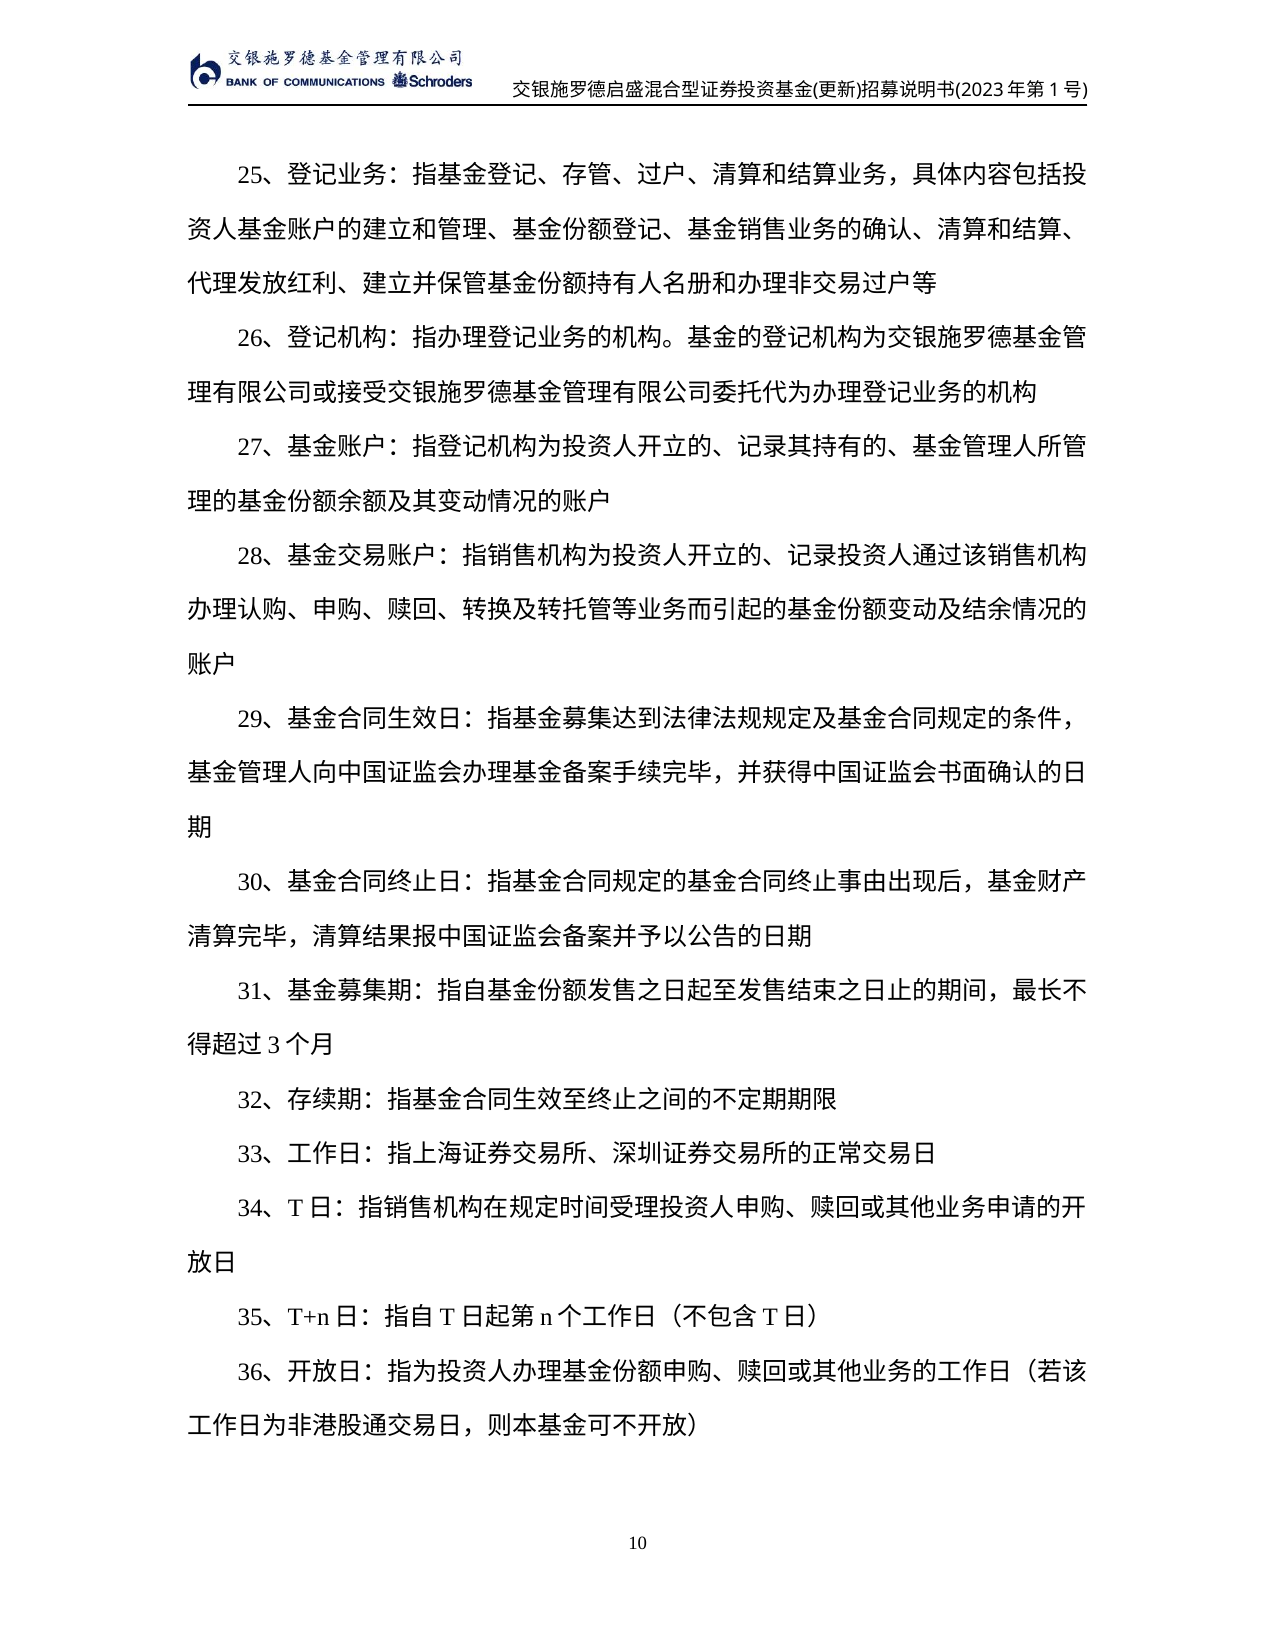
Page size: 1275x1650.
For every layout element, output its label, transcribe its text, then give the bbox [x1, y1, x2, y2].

text 34、T日：指销售机构在规定时间受理投资人申购、赎回或其他业务申请的开放日 [187, 1188, 1087, 1278]
text 33、工作日：指上海证券交易所、深圳证券交易所的正常交易日 [187, 1133, 1087, 1170]
text 26、登记机构：指办理登记业务的机构。基金的登记机构为交银施罗德基金管理有限公司或接受交银施罗德基金管理有限公司委托代为办理登记业务的机构 [187, 318, 1087, 408]
picture [190, 50, 472, 89]
text 30、基金合同终止日：指基金合同规定的基金合同终止事由出现后，基金财产清算完毕，清算结果报中国证监会备案并予以公告的日期 [187, 862, 1087, 952]
text 35、T+n日：指自T日起第n个工作日（不包含T日） [187, 1297, 1087, 1333]
text 27、基金账户：指登记机构为投资人开立的、记录其持有的、基金管理人所管理的基金份额余额及其变动情况的账户 [187, 427, 1087, 517]
text 29、基金合同生效日：指基金募集达到法律法规规定及基金合同规定的条件，基金管理人向中国证监会办理基金备案手续完毕，并获得中国证监会书面确认的日期 [187, 698, 1087, 843]
text 36、开放日：指为投资人办理基金份额申购、赎回或其他业务的工作日（若该工作日为非港股通交易日，则本基金可不开放） [187, 1351, 1087, 1442]
text 32、存续期：指基金合同生效至终止之间的不定期期限 [187, 1079, 1087, 1115]
text 28、基金交易账户：指销售机构为投资人开立的、记录投资人通过该销售机构办理认购、申购、赎回、转换及转托管等业务而引起的基金份额变动及结余情况的账户 [187, 535, 1087, 680]
text 25、登记业务：指基金登记、存管、过户、清算和结算业务，具体内容包括投资人基金账户的建立和管理、基金份额登记、基金销售业务的确认、清算和结算、代理发放红利、建立并保管基金份额持有人名册和办理非交易过户等 [187, 155, 1087, 300]
text 31、基金募集期：指自基金份额发售之日起至发售结束之日止的期间，最长不得超过3个月 [187, 970, 1087, 1061]
